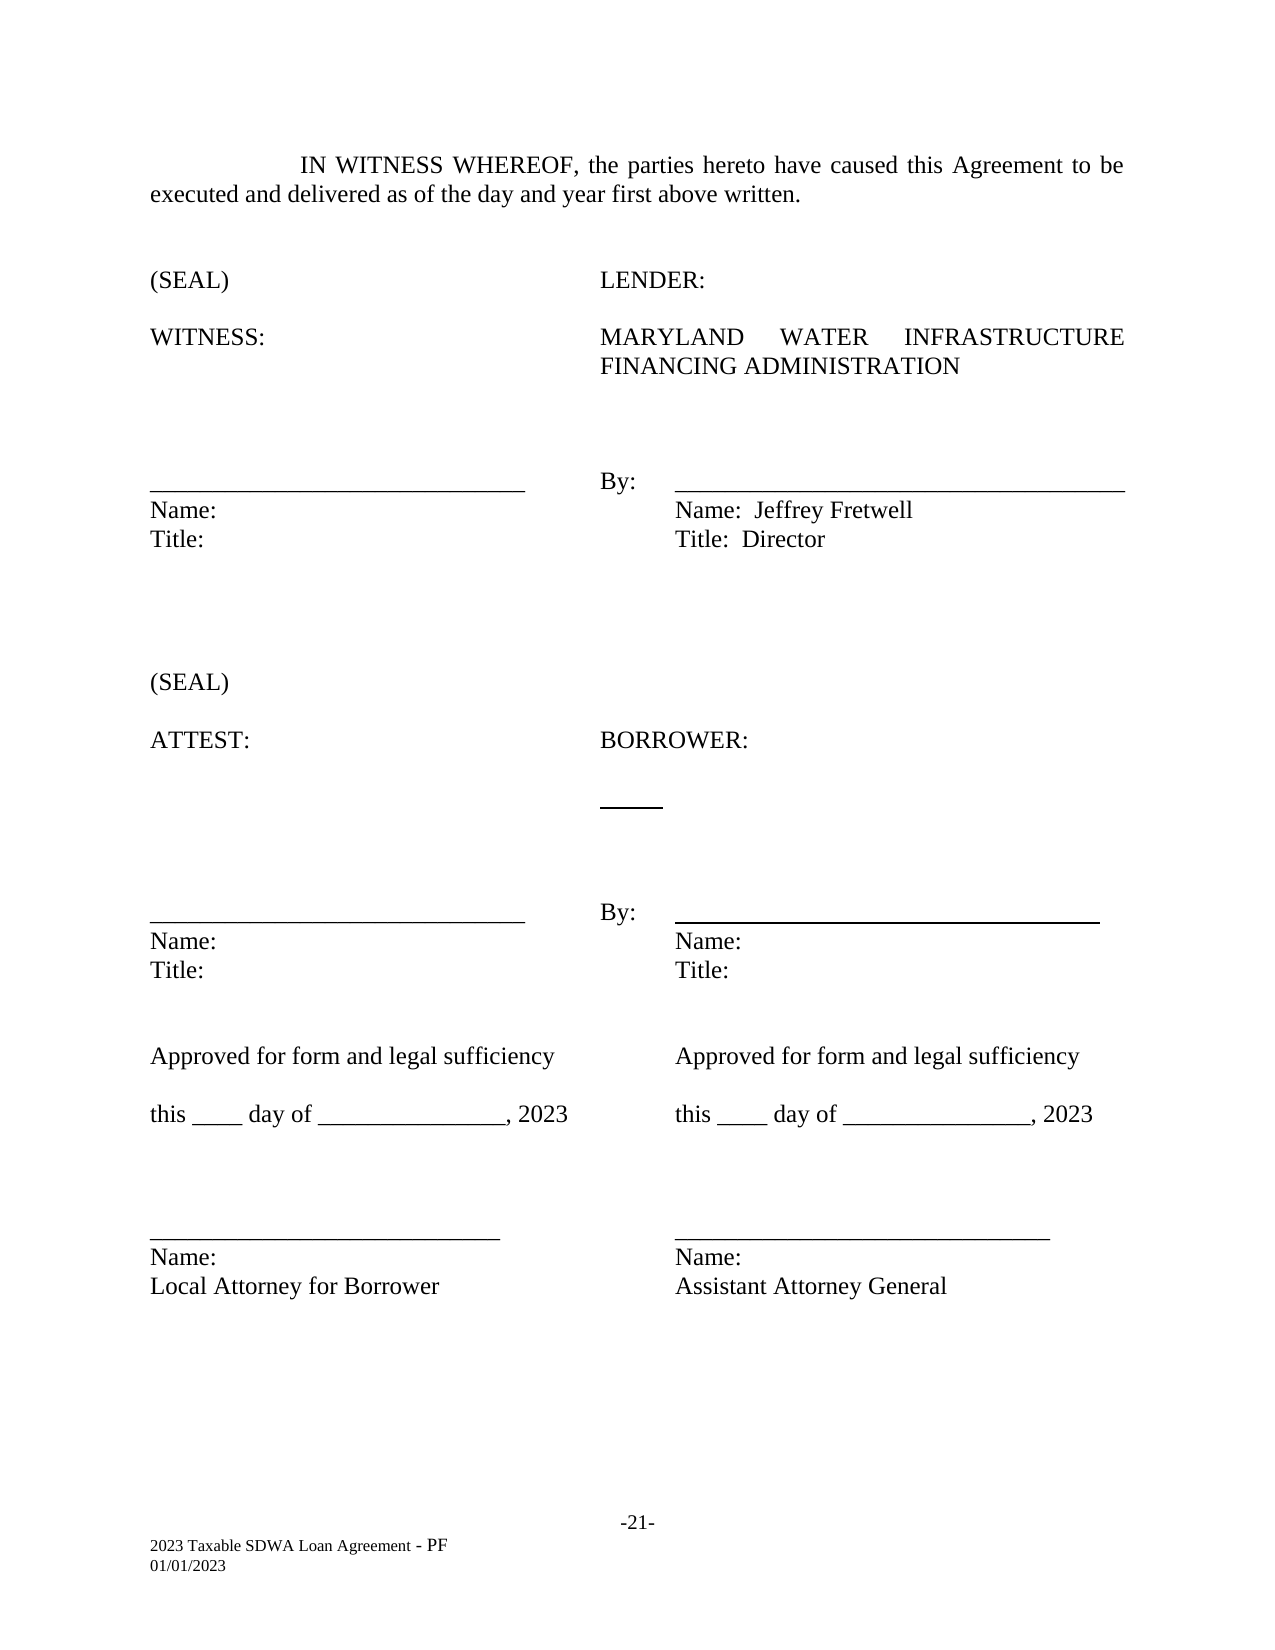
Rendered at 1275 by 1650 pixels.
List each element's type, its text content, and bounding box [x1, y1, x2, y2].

text ATTEST: BORROWER: [150, 725, 1125, 754]
text Title: Title: [150, 955, 1125, 984]
text ______________________________ By: [150, 897, 1125, 926]
text ______________________________ By: ____________________________________ [150, 466, 1125, 495]
text ____________________________ ______________________________ [150, 1214, 1125, 1242]
text (SEAL) [150, 667, 1125, 696]
text Name: Name: Jeffrey Fretwell [150, 495, 1125, 524]
text Local Attorney for Borrower Assistant Attorney General [150, 1271, 1125, 1300]
text this ____ day of _______________, 2023 this ____ day of _______________, 2023 [150, 1099, 1125, 1127]
text (SEAL) LENDER: [150, 265, 1125, 294]
text Approved for form and legal sufficiency Approved for form and legal sufficiency [150, 1041, 1125, 1070]
text Name: Name: [150, 1242, 1125, 1271]
text Name: Name: [150, 926, 1125, 955]
text IN WITNESS WHEREOF, the parties hereto have caused this Agreement to be executed and delivered as of the day and year first above written. [150, 150, 1125, 207]
text Title: Title: Director [150, 524, 1125, 552]
text WITNESS: MARYLAND WATER INFRASTRUCTURE FINANCING ADMINISTRATION [150, 322, 1125, 380]
